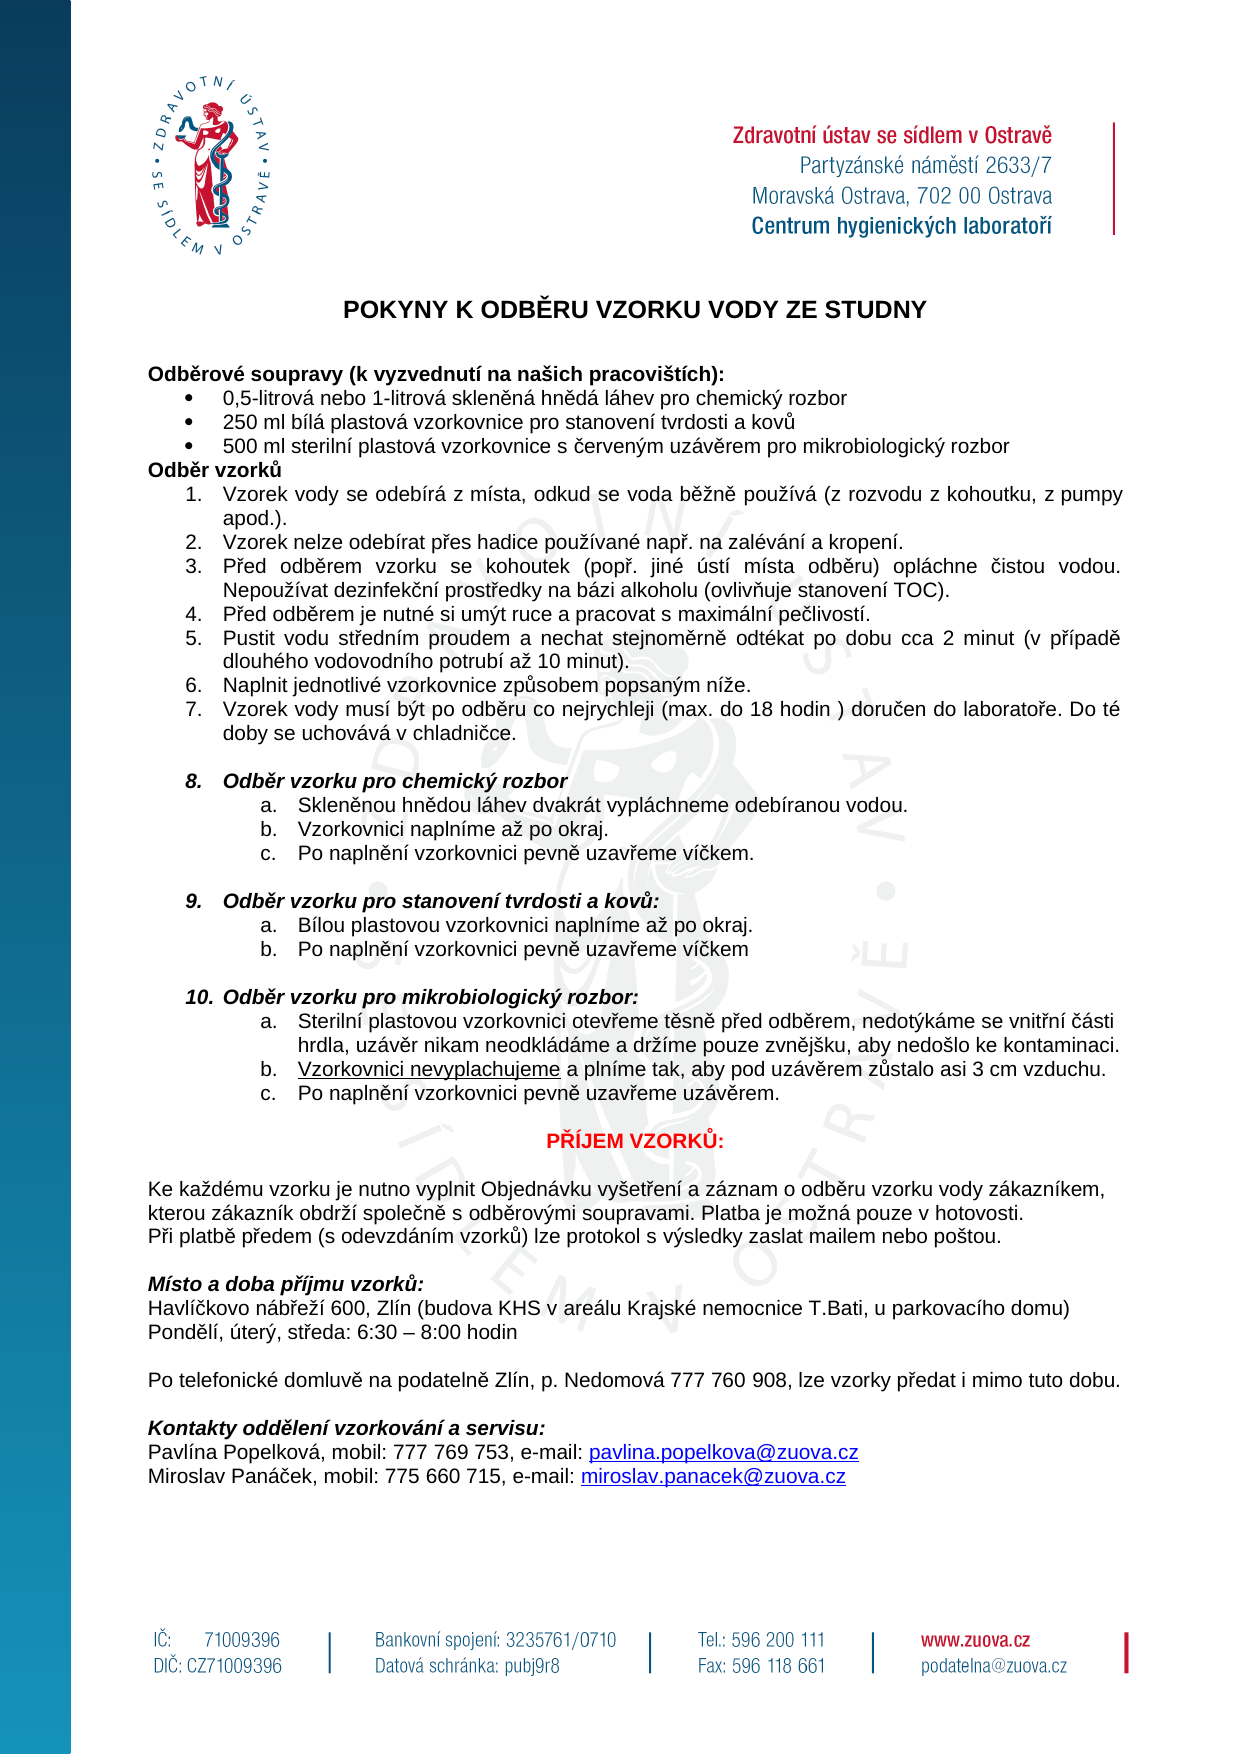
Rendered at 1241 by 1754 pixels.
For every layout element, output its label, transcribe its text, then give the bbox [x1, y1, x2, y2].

list Naplnit jednotlivé vzorkovnice způsobem popsaným níže. [185, 673, 1123, 697]
text Ke každému vzorku je nutno vyplnit Objednávku vyšetření a záznam o odběru vzorku vody zákazníkem, kterou zákazník obdrží společně s odběrovými soupravami. Platba je možná pouze v hotovosti. [148, 1176, 1123, 1224]
list Bílou plastovou vzorkovnici naplníme až po okraj. [260, 913, 1123, 937]
text Pondělí, úterý, středa: 6:30 – 8:00 hodin [148, 1320, 1123, 1344]
text Při platbě předem (s odevzdáním vzorků) lze protokol s výsledky zaslat mailem nebo poštou. [148, 1224, 1123, 1248]
list Odběr vzorku pro mikrobiologický rozbor: [185, 985, 1123, 1009]
list 0,5-litrová nebo 1-litrová skleněná hnědá láhev pro chemický rozbor [185, 385, 1123, 409]
list Vzorkovnici nevyplachujeme a plníme tak, aby pod uzávěrem zůstalo asi 3 cm vzduchu. [260, 1057, 1123, 1081]
text POKYNY K ODBĚRU VZORKU VODY ZE STUDNY [148, 295, 1123, 324]
text Kontakty oddělení vzorkování a servisu: [148, 1416, 1123, 1440]
text Havlíčkovo nábřeží 600, Zlín (budova KHS v areálu Krajské nemocnice T.Bati, u parkovacího domu) [148, 1296, 1123, 1320]
list Po naplnění vzorkovnici pevně uzavřeme uzávěrem. [260, 1081, 1123, 1104]
list Odběr vzorku pro chemický rozbor [185, 769, 1123, 793]
list Skleněnou hnědou láhev dvakrát vypláchneme odebíranou vodou. [260, 793, 1123, 817]
list Vzorek vody musí být po odběru co nejrychleji (max. do 18 hodin ) doručen do laboratoře. Do té doby se uchovává v chladničce. [185, 697, 1123, 745]
text Miroslav Panáček, mobil: 775 660 715, e-mail: miroslav.panacek@zuova.cz [148, 1464, 1123, 1488]
list Před odběrem vzorku se kohoutek (popř. jiné ústí místa odběru) opláchne čistou vodou. Nepoužívat dezinfekční prostředky na bázi alkoholu (ovlivňuje stanovení TOC). [185, 553, 1123, 601]
list Pustit vodu středním proudem a nechat stejnoměrně odtékat po dobu cca 2 minut (v případě dlouhého vodovodního potrubí až 10 minut). [185, 625, 1123, 673]
list Sterilní plastovou vzorkovnici otevřeme těsně před odběrem, nedotýkáme se vnitřní části hrdla, uzávěr nikam neodkládáme a držíme pouze zvnějšku, aby nedošlo ke kontaminaci. [260, 1009, 1123, 1057]
list Vzorek nelze odebírat přes hadice používané např. na zalévání a kropení. [185, 529, 1123, 553]
list Před odběrem je nutné si umýt ruce a pracovat s maximální pečlivostí. [185, 601, 1123, 625]
list Vzorkovnici naplníme až po okraj. [260, 817, 1123, 841]
list Po naplnění vzorkovnici pevně uzavřeme víčkem. [260, 841, 1123, 865]
picture [148, 1625, 1136, 1680]
text Odběrové soupravy (k vyzvednutí na našich pracovištích): [148, 361, 1123, 385]
list 500 ml sterilní plastová vzorkovnice s červeným uzávěrem pro mikrobiologický rozbor [185, 433, 1123, 458]
picture [729, 118, 1121, 241]
list Odběr vzorku pro stanovení tvrdosti a kovů: [185, 889, 1123, 913]
list Po naplnění vzorkovnici pevně uzavřeme víčkem [260, 937, 1123, 961]
text PŘÍJEM VZORKŮ: [148, 1128, 1123, 1152]
picture [146, 72, 273, 259]
list Vzorek vody se odebírá z místa, odkud se voda běžně používá (z rozvodu z kohoutku, z pumpy apod.). [185, 482, 1123, 529]
text Pavlína Popelková, mobil: 777 769 753, e-mail: pavlina.popelkova@zuova.cz [148, 1440, 1123, 1464]
list 250 ml bílá plastová vzorkovnice pro stanovení tvrdosti a kovů [185, 409, 1123, 433]
text Místo a doba příjmu vzorků: [148, 1272, 1123, 1296]
text Po telefonické domluvě na podatelně Zlín, p. Nedomová 777 760 908, lze vzorky předat i mimo tuto dobu. [148, 1368, 1123, 1392]
text Odběr vzorků [148, 458, 1123, 482]
